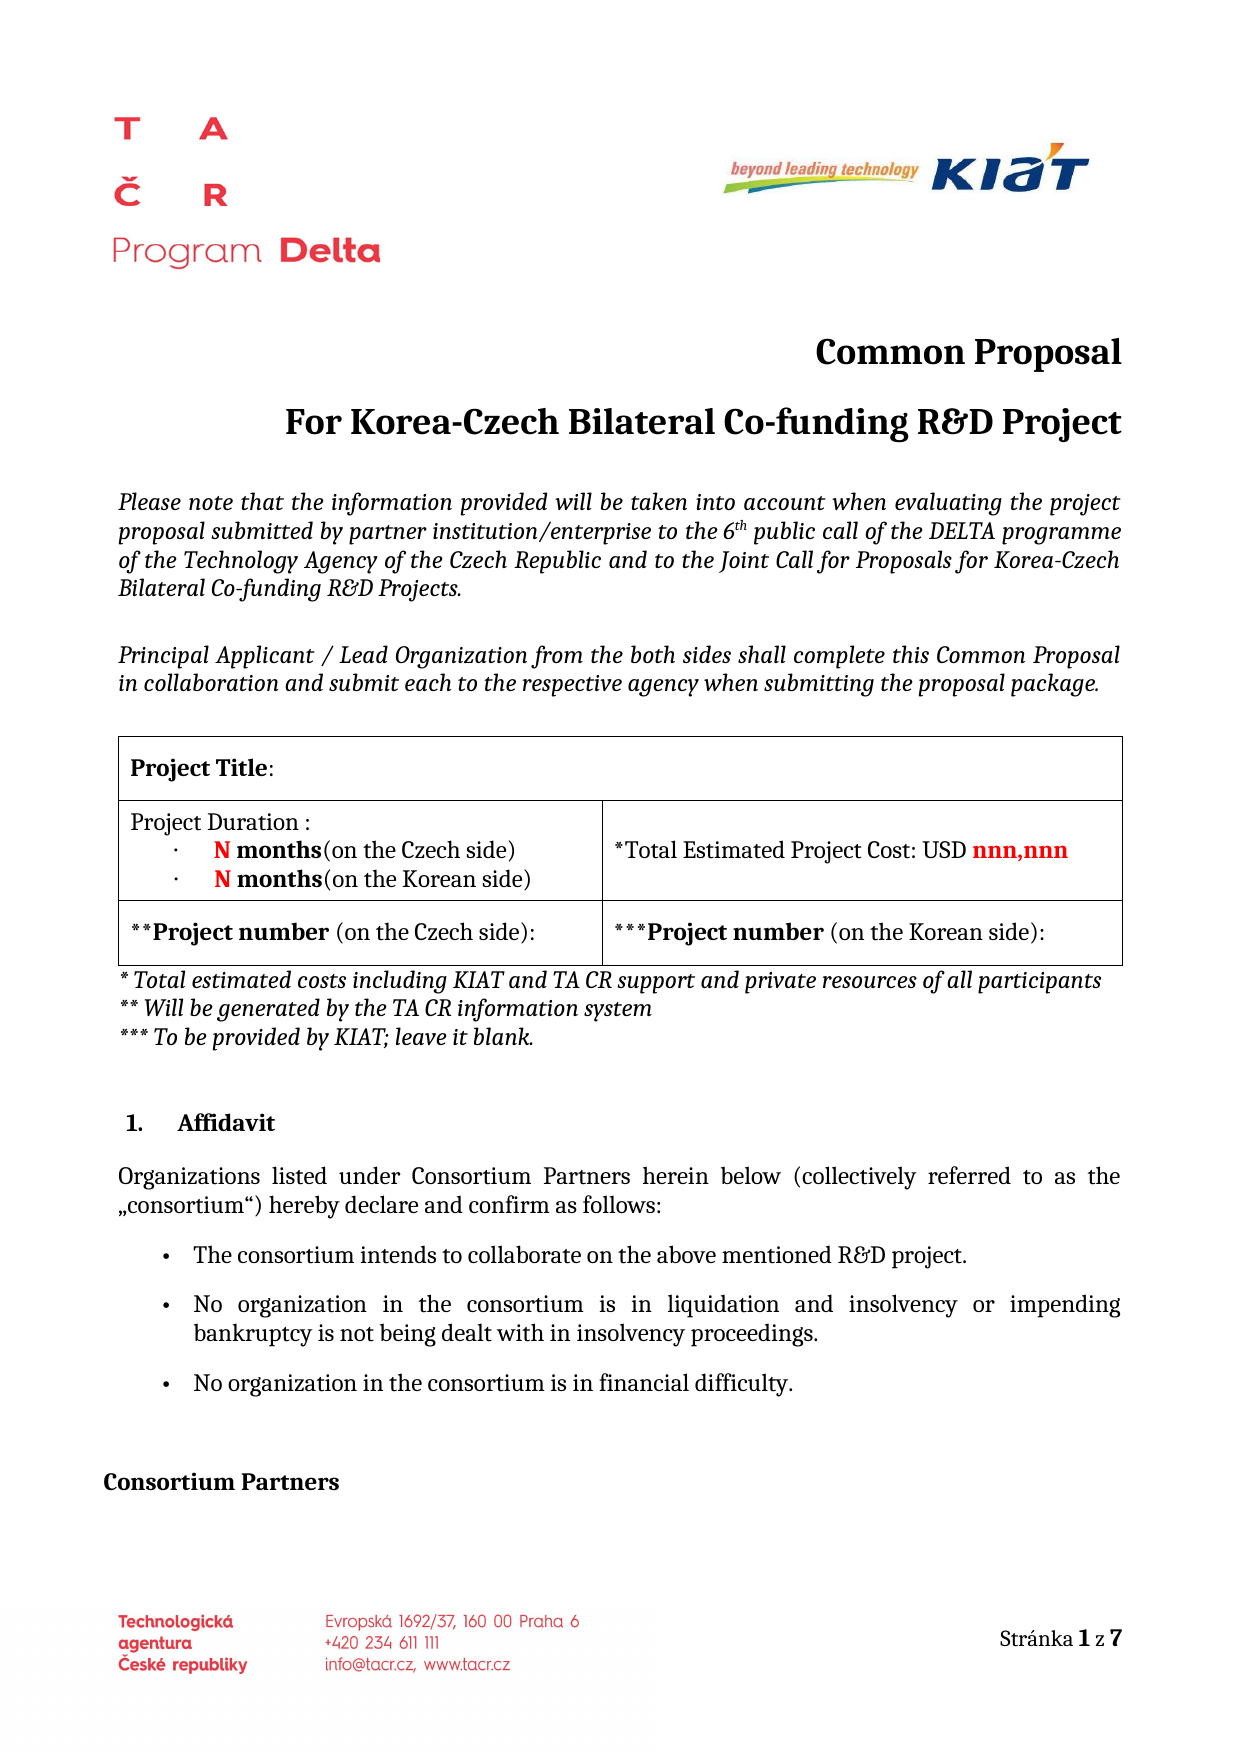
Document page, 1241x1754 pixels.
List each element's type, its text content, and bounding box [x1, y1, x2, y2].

text Principal Applicant / Lead Organization from the both sides shall complete this Common Proposal in collaboration and submit each to the respective agency when submitting the proposal package. [118, 641, 1122, 698]
list No organization in the consortium is in liquidation and insolvency or impending bankruptcy is not being dealt with in insolvency proceedings. [162, 1290, 1122, 1348]
table_cell ***Project number (on the Korean side): [603, 901, 1122, 964]
table_header Project Title: [119, 737, 1122, 800]
text Organizations listed under Consortium Partners herein below (collectively referred to as the „consortium“) hereby declare and confirm as follows: [118, 1162, 1122, 1220]
table_cell Project Duration : N months(on the Czech side) N months(on the Korean side) [119, 801, 602, 900]
picture [105, 107, 238, 217]
text * Total estimated costs including KIAT and TA CR support and private resources of all participants [118, 966, 1122, 994]
picture [715, 139, 1107, 207]
text Consortium Partners [103, 1468, 1122, 1496]
text ** Will be generated by the TA CR information system [118, 994, 1122, 1023]
text For Korea-Czech Bilateral Co-funding R&D Project [118, 401, 1122, 444]
text Please note that the information provided will be taken into account when evaluating the project proposal submitted by partner institution/enterprise to the 6th public call of the DELTA programme of the Technology Agency of the Czech Republic and to the Joint Call for Proposals for Korea-Czech Bilateral Co-funding R&D Projects. [118, 488, 1122, 603]
table_cell **Project number (on the Czech side): [119, 901, 602, 964]
picture [0, 1606, 656, 1753]
picture [105, 224, 381, 278]
list No organization in the consortium is in financial difficulty. [162, 1368, 1122, 1397]
list The consortium intends to collaborate on the above mentioned R&D project. [162, 1241, 1122, 1269]
text *** To be provided by KIAT; leave it blank. [118, 1023, 1122, 1052]
table_cell *Total Estimated Project Cost: USD nnn,nnn [603, 801, 1122, 900]
text Common Proposal [118, 331, 1122, 374]
list Affidavit [126, 1108, 1122, 1137]
